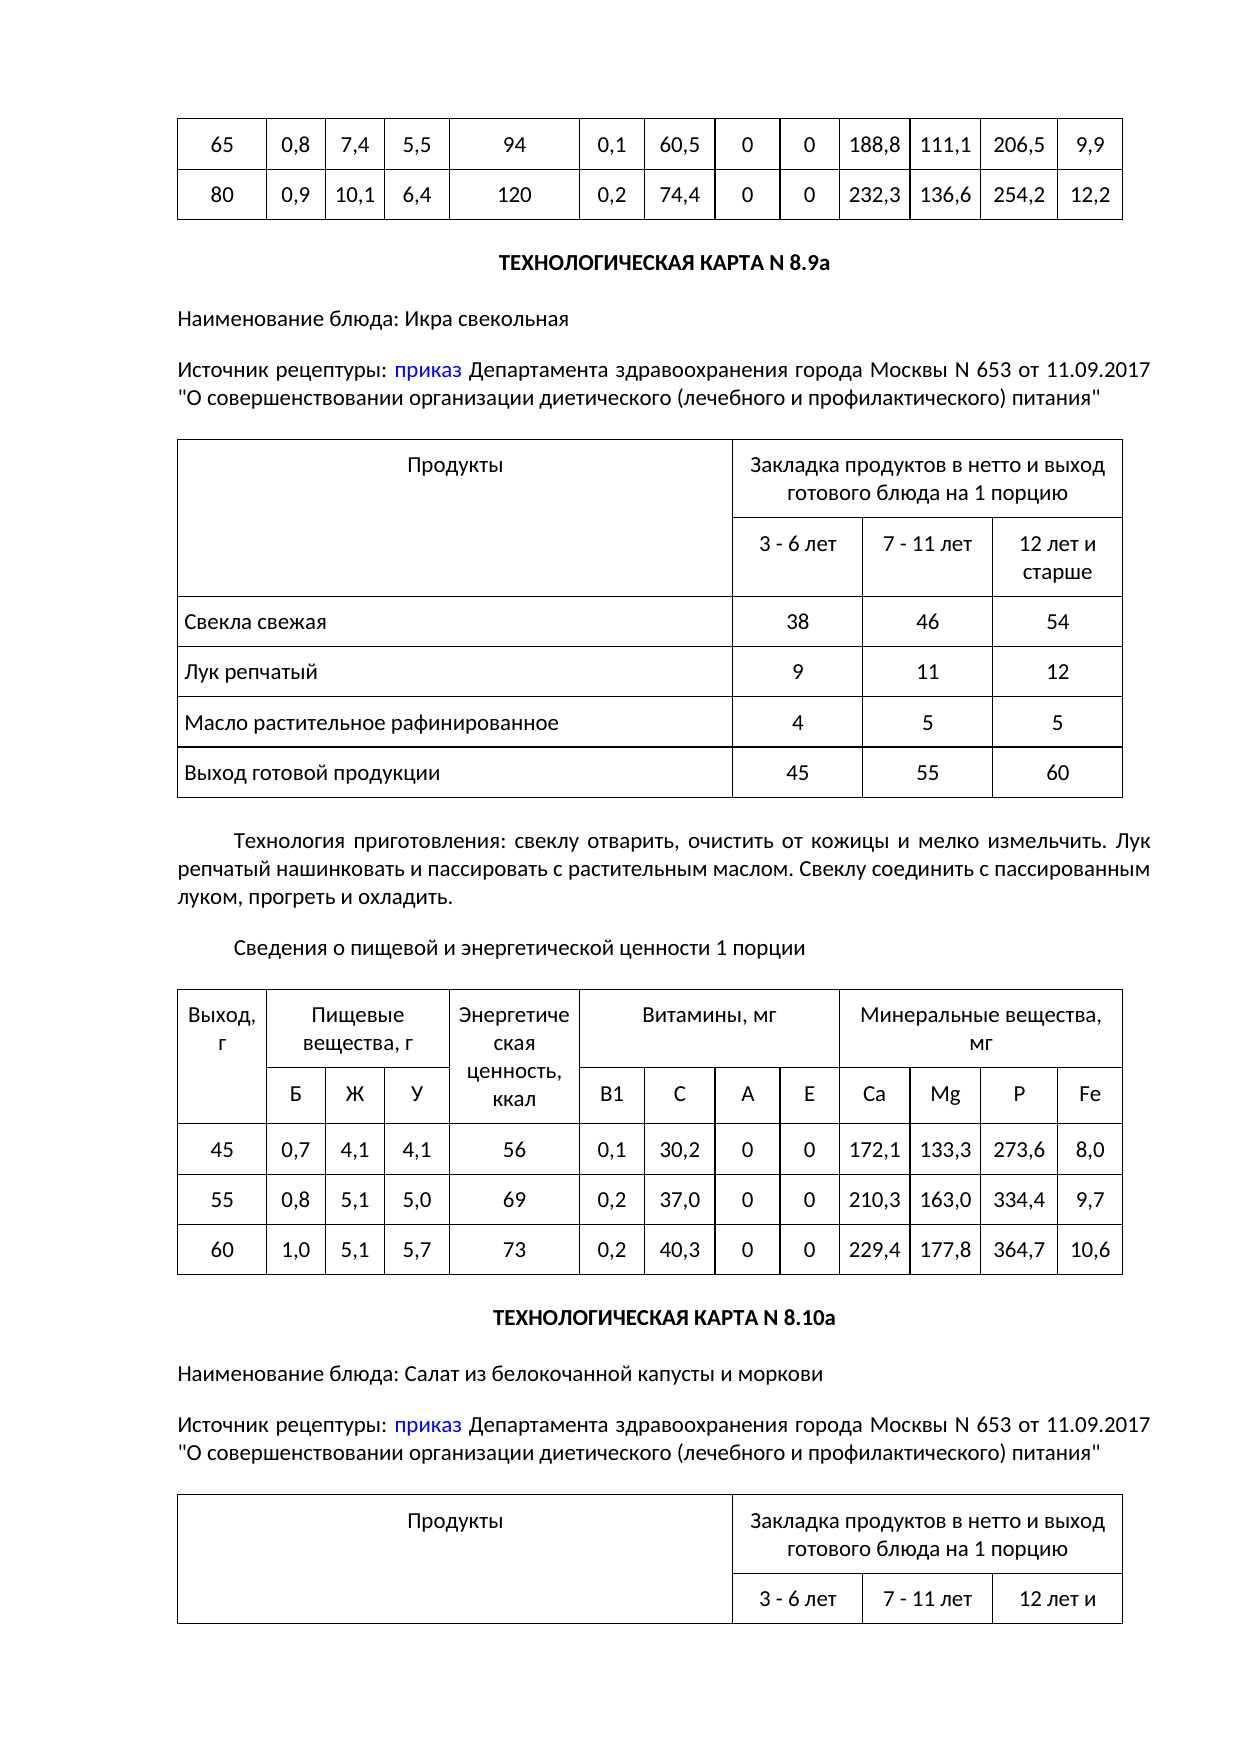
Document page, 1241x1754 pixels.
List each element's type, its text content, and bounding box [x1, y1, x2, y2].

text Источник рецептуры: приказ Департамента здравоохранения города Москвы N 653 от 11.09.2017 "О совершенствовании организации диетического (лечебного и профилактического) питания" [177, 1410, 1152, 1466]
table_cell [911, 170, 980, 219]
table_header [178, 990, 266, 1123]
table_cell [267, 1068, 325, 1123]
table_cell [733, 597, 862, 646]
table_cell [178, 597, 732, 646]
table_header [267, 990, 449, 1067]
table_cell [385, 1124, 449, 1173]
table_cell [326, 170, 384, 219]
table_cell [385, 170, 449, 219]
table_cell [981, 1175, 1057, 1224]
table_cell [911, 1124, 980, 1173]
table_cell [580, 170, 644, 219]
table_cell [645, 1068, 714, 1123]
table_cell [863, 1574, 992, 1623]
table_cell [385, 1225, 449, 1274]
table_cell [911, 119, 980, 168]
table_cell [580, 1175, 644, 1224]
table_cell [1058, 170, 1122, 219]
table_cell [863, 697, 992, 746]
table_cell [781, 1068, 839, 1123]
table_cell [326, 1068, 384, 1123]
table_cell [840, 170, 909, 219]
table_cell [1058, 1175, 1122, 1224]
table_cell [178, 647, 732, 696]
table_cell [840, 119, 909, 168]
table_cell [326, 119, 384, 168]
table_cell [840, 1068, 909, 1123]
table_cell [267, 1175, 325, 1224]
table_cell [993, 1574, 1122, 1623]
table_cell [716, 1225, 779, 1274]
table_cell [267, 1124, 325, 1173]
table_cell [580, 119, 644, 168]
text Сведения о пищевой и энергетической ценности 1 порции [177, 933, 1152, 961]
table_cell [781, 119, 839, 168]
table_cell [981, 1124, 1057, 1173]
title ТЕХНОЛОГИЧЕСКАЯ КАРТА N 8.10а [177, 1303, 1152, 1331]
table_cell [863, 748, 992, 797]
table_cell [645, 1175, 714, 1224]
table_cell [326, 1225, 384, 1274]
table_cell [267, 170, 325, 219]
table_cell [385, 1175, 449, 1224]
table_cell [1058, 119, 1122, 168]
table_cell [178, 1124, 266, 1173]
text Источник рецептуры: приказ Департамента здравоохранения города Москвы N 653 от 11.09.2017 "О совершенствовании организации диетического (лечебного и профилактического) питания" [177, 355, 1152, 411]
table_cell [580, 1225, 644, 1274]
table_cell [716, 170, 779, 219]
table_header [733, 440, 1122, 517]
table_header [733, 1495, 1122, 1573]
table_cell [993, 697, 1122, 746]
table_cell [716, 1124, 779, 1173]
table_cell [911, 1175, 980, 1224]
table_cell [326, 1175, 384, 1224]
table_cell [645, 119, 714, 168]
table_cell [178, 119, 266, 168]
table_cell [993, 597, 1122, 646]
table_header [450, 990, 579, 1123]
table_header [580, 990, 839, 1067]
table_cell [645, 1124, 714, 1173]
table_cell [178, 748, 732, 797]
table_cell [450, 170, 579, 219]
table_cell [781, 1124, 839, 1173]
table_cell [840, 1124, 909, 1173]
title ТЕХНОЛОГИЧЕСКАЯ КАРТА N 8.9а [177, 248, 1152, 276]
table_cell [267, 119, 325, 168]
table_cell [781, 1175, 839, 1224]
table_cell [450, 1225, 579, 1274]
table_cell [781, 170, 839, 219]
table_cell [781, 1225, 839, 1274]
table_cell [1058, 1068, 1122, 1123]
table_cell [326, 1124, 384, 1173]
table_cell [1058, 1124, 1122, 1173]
text Технология приготовления: свеклу отварить, очистить от кожицы и мелко измельчить. Лук репчатый нашинковать и пассировать с растительным маслом. Свеклу соединить с пассированным луком, прогреть и охладить. [177, 826, 1152, 910]
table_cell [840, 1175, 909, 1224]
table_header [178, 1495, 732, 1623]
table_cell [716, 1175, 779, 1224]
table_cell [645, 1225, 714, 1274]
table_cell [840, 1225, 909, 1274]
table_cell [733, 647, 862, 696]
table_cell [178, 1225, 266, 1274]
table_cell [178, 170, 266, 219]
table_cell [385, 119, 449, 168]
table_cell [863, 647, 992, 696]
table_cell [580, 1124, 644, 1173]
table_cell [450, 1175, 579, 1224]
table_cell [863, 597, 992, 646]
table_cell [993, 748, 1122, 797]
text Наименование блюда: Икра свекольная [177, 304, 1152, 332]
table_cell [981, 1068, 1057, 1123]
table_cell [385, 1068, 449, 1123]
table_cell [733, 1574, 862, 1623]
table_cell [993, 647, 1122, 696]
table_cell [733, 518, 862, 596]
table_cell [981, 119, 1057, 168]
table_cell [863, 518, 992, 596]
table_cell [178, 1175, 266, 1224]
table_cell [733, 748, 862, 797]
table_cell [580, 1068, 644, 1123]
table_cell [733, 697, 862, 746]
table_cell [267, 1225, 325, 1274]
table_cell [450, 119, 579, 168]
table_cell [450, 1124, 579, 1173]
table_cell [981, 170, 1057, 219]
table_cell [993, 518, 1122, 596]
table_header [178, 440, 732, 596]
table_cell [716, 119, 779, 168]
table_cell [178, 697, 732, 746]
text Наименование блюда: Салат из белокочанной капусты и моркови [177, 1359, 1152, 1387]
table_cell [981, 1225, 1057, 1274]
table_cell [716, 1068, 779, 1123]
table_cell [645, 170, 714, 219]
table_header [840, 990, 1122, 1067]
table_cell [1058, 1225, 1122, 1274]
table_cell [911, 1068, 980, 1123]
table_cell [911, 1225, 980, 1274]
